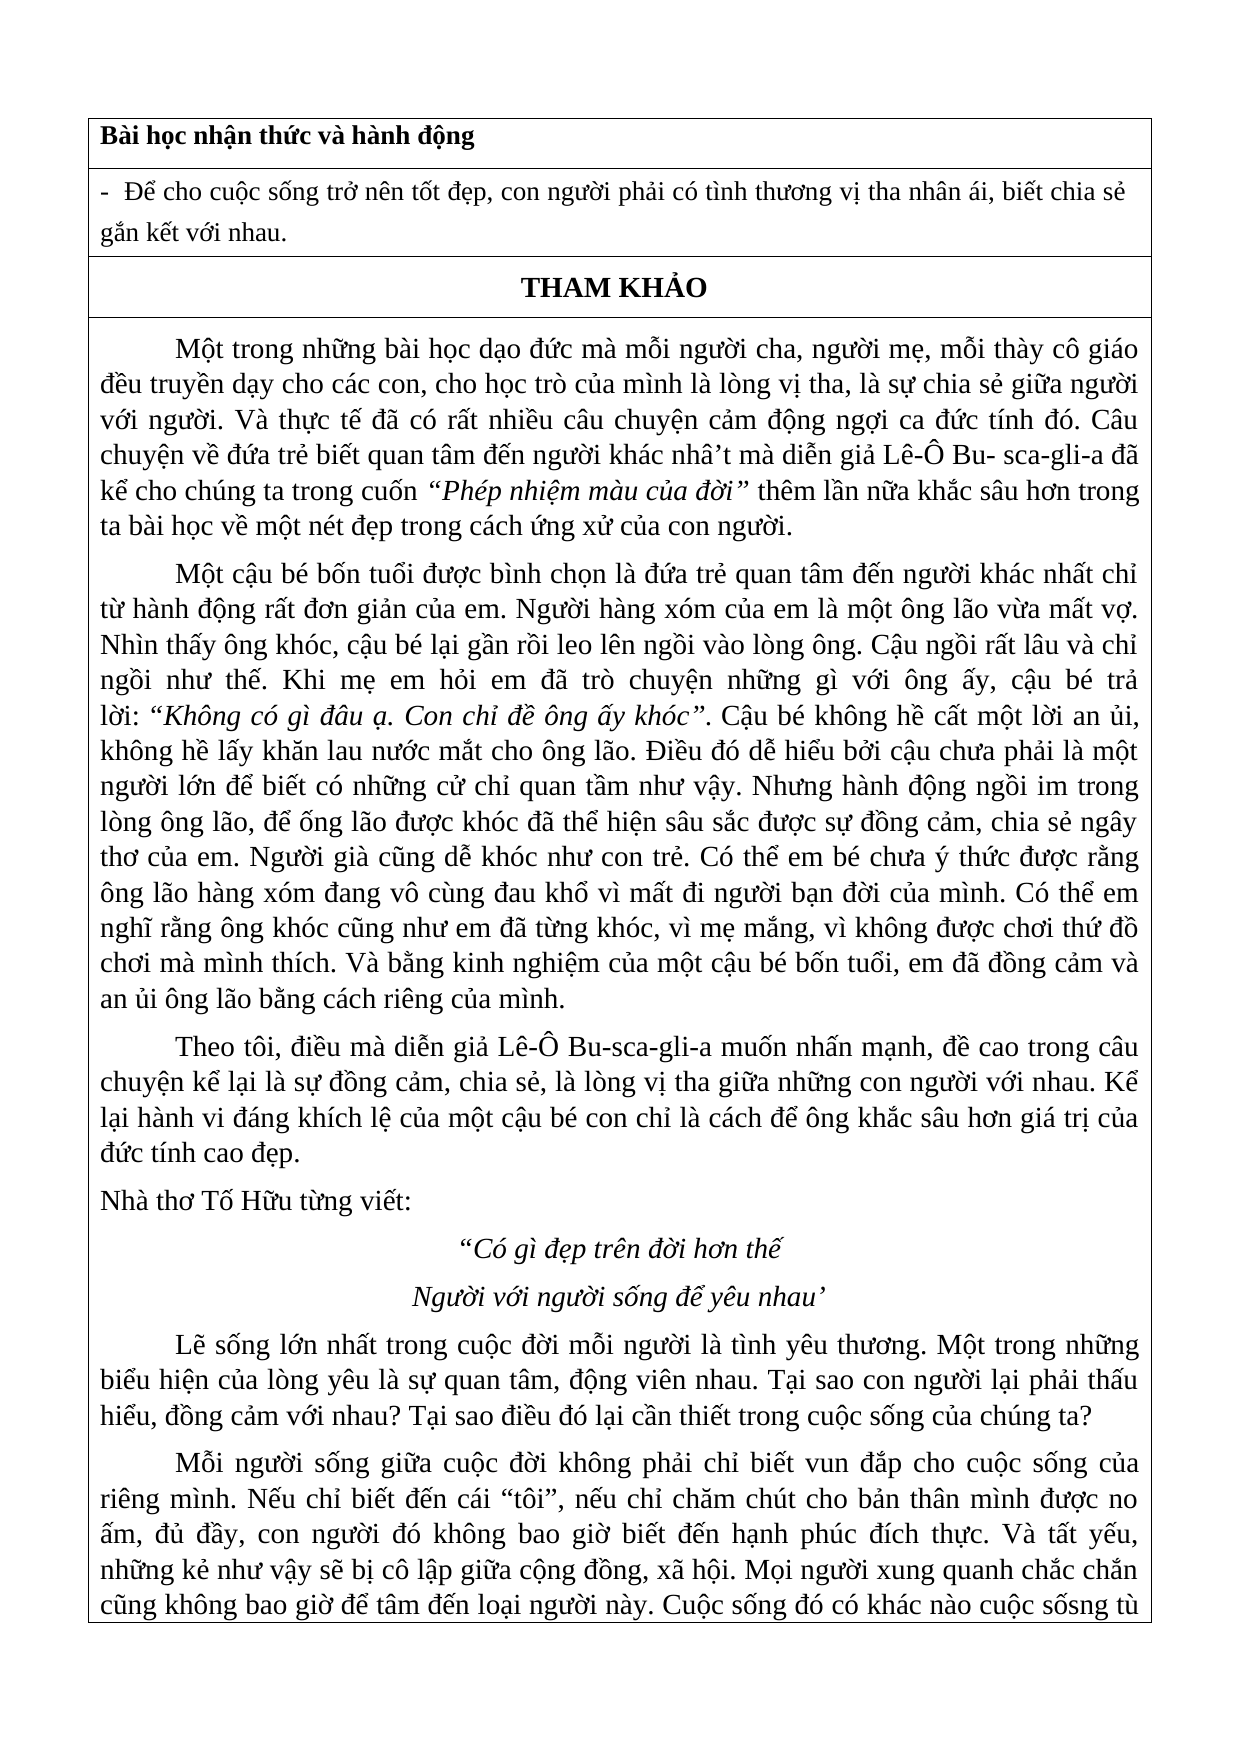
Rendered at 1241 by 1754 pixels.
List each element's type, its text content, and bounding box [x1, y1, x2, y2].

table_cell - Để cho cuộc sống trở nên tốt đẹp, con người phải có tình thương vị tha nhân ái, biết chia sẻ gắn kết với nhau. [89, 169, 1151, 256]
table_cell Bài học nhận thức và hành động [89, 119, 1151, 168]
table_cell THAM KHẢO [89, 257, 1151, 317]
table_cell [89, 318, 1151, 1622]
